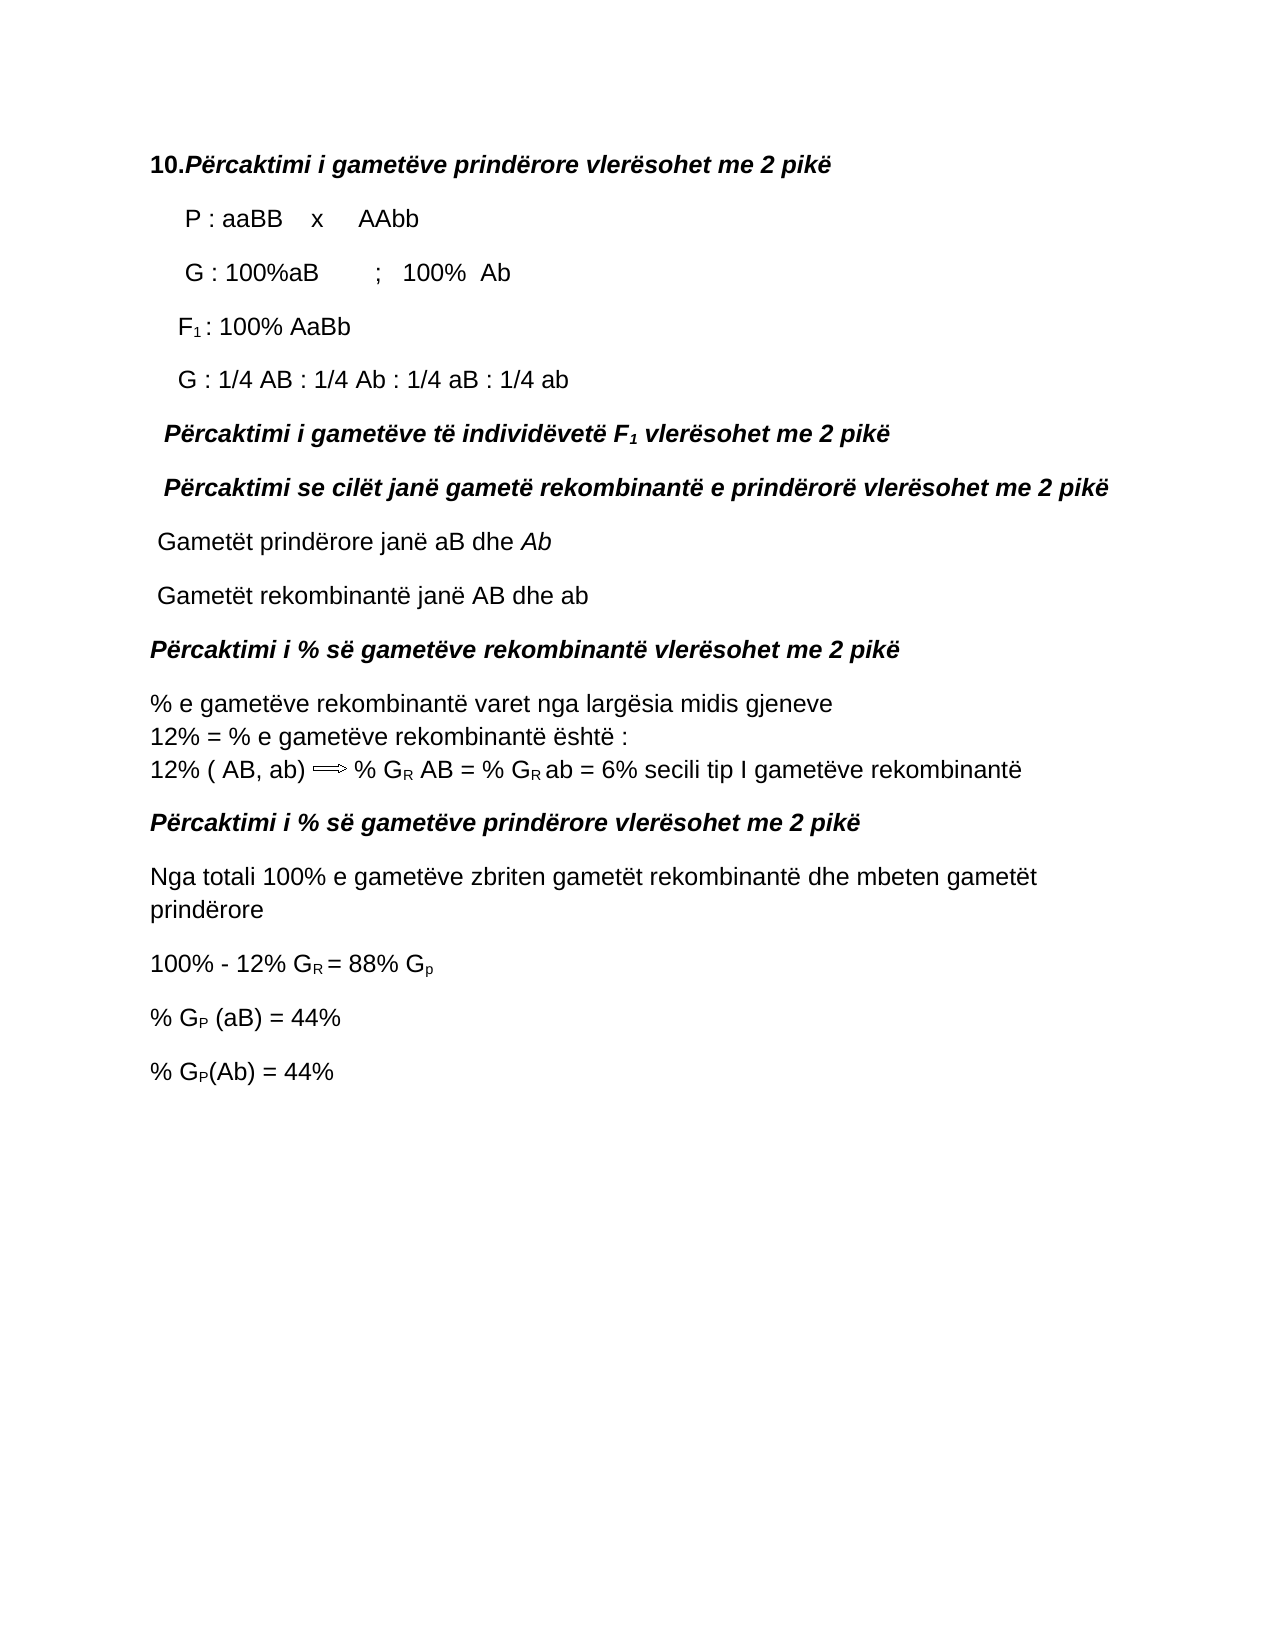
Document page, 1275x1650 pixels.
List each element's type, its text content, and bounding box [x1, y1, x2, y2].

text Nga totali 100% e gametëve zbriten gametët rekombinantë dhe mbeten gametët prindërore [150, 862, 1125, 924]
text G : 100%aB ; 100% Ab [150, 258, 1125, 286]
text P : aaBB x AAbb [150, 204, 1125, 233]
text % e gametëve rekombinantë varet nga largësia midis gjeneve 12% = % e gametëve rekombinantë është : 12% ( AB, ab) % GR AB = % GR ab = 6% secili tip I gametëve rekombinantë [150, 688, 1125, 783]
text Përcaktimi i % së gametëve rekombinantë vlerësohet me 2 pikë [150, 635, 1125, 663]
text Gametët rekombinantë janë AB dhe ab [150, 581, 1125, 609]
text 100% - 12% GR = 88% Gp [150, 949, 1125, 978]
text 10.Përcaktimi i gametëve prindërore vlerësohet me 2 pikë [150, 150, 1125, 179]
text Përcaktimi se cilët janë gametë rekombinantë e prindërorë vlerësohet me 2 pikë [150, 473, 1125, 502]
text % GP(Ab) = 44% [150, 1057, 1125, 1086]
text F1 : 100% AaBb [150, 312, 1125, 340]
text Përcaktimi i % së gametëve prindërore vlerësohet me 2 pikë [150, 808, 1125, 837]
text Gametët prindërore janë aB dhe Ab [150, 527, 1125, 556]
text Përcaktimi i gametëve të individëvetë F1 vlerësohet me 2 pikë [150, 419, 1125, 448]
text G : 1/4 AB : 1/4 Ab : 1/4 aB : 1/4 ab [150, 365, 1125, 394]
text % GP (aB) = 44% [150, 1003, 1125, 1032]
